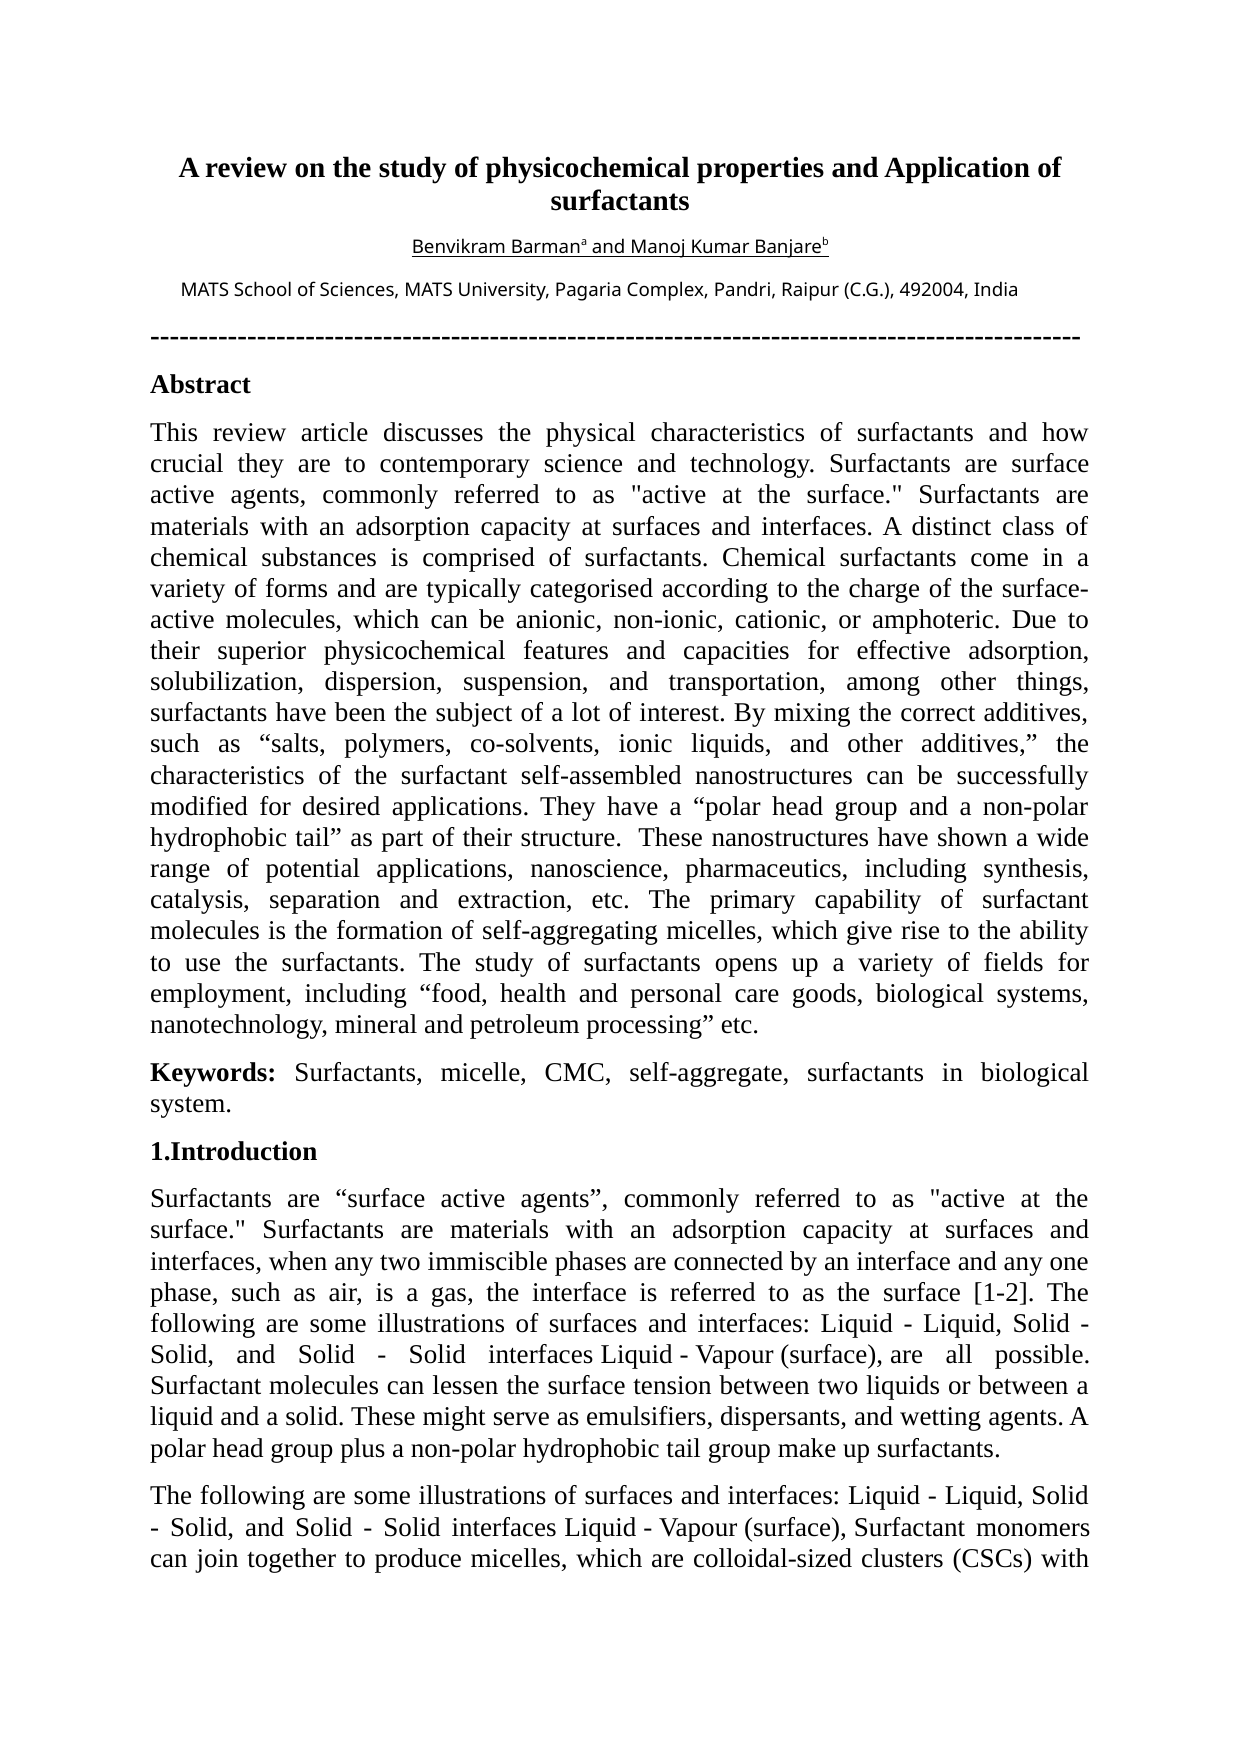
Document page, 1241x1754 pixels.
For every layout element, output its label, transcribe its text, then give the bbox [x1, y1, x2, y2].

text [150, 1479, 1090, 1573]
text Surfactants are “surface active agents”, commonly referred to as "active at the surface." Surfactants are materials with an adsorption capacity at surfaces and interfaces, when any two immiscible phases are connected by an interface and any one phase, such as air, is a gas, the interface is referred to as the surface [1-2]. The following are some illustrations of surfaces and interfaces: Liquid - Liquid, Solid - Solid, and Solid - Solid interfaces Liquid - Vapour (surface), are all possible. Surfactant molecules can lessen the surface tension between two liquids or between a liquid and a solid. These might serve as emulsifiers, dispersants, and wetting agents. A polar head group plus a non-polar hydrophobic tail group make up surfactants. [150, 1182, 1090, 1463]
text ------------------------------------------------------------------------------------------------ [150, 318, 1090, 352]
text MATS School of Sciences, MATS University, Pagaria Complex, Pandri, Raipur (C.G.), 492004, India [135, 276, 1064, 301]
text A review on the study of physicochemical properties and Application of surfactants [150, 150, 1090, 217]
text Abstract [150, 368, 1090, 399]
text 1.Introduction [150, 1135, 1090, 1166]
text Benvikram Barmana and Manoj Kumar Banjareb [239, 234, 1002, 259]
text Keywords: Surfactants, micelle, CMC, self-aggregate, surfactants in biological system. [150, 1056, 1090, 1118]
text This review article discusses the physical characteristics of surfactants and how crucial they are to contemporary science and technology. Surfactants are surface active agents, commonly referred to as "active at the surface." Surfactants are materials with an adsorption capacity at surfaces and interfaces. A distinct class of chemical substances is comprised of surfactants. Chemical surfactants come in a variety of forms and are typically categorised according to the charge of the surface-active molecules, which can be anionic, non-ionic, cationic, or amphoteric. Due to their superior physicochemical features and capacities for effective adsorption, solubilization, dispersion, suspension, and transportation, among other things, surfactants have been the subject of a lot of interest. By mixing the correct additives, such as “salts, polymers, co-solvents, ionic liquids, and other additives,” the characteristics of the surfactant self-assembled nanostructures can be successfully modified for desired applications. They have a “polar head group and a non-polar hydrophobic tail” as part of their structure. These nanostructures have shown a wide range of potential applications, nanoscience, pharmaceutics, including synthesis, catalysis, separation and extraction, etc. The primary capability of surfactant molecules is the formation of self-aggregating micelles, which give rise to the ability to use the surfactants. The study of surfactants opens up a variety of fields for employment, including “food, health and personal care goods, biological systems, nanotechnology, mineral and petroleum processing” etc. [150, 416, 1090, 1039]
